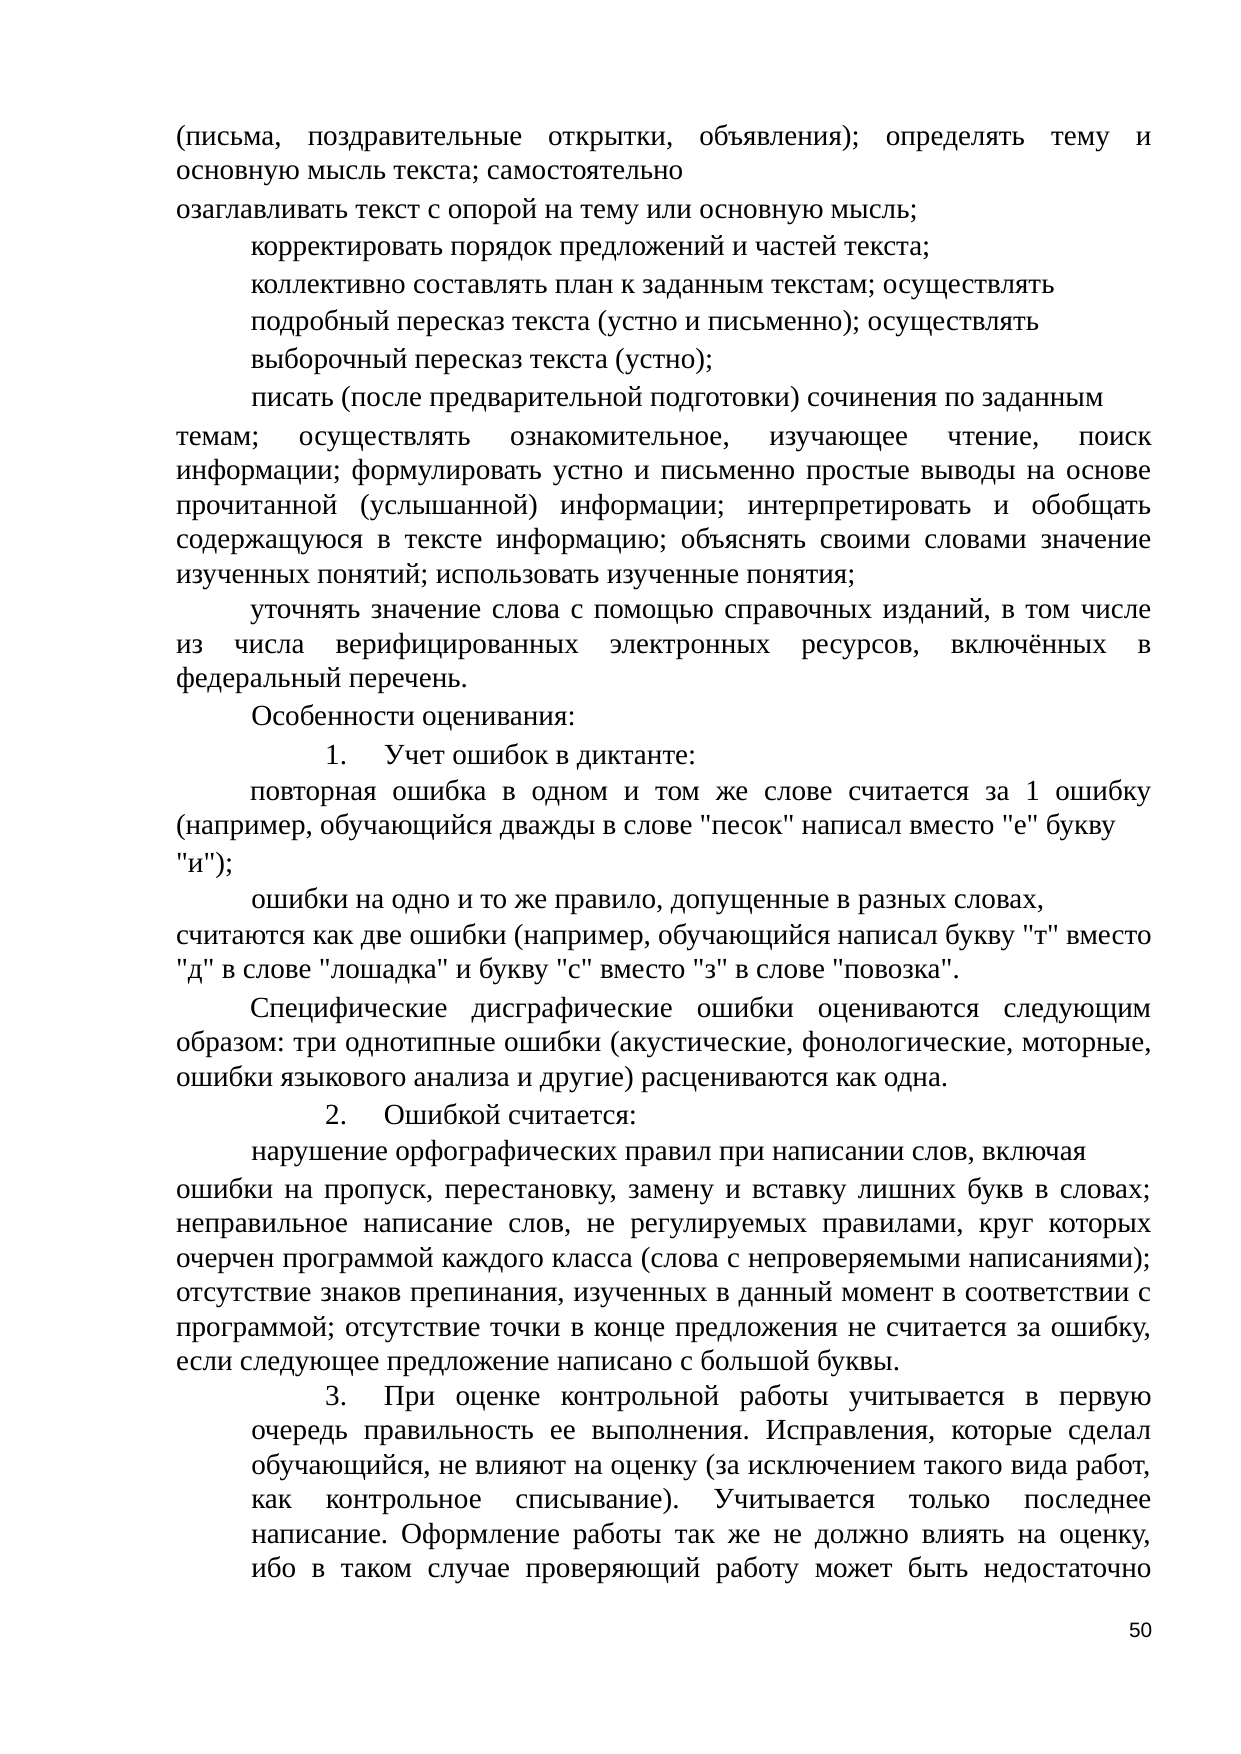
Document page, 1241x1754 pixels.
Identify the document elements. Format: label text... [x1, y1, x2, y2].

list Учет ошибок в диктанте: [251, 737, 1152, 770]
text ошибки на пропуск, перестановку, замену и вставку лишних букв в словах; неправильное написание слов, не регулируемых правилами, круг которых очерчен программой каждого класса (слова с непроверяемыми написаниями); отсутствие знаков препинания, изученных в данный момент в соответствии с программой; отсутствие точки в конце предложения не считается за ошибку, если следующее предложение написано с большой буквы. [176, 1171, 1152, 1377]
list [251, 1378, 1152, 1584]
text считаются как две ошибки (например, обучающийся написал букву "т" вместо "д" в слове "лошадка" и букву "с" вместо "з" в слове "повозка". [176, 917, 1152, 985]
text повторная ошибка в одном и том же слове считается за 1 ошибку (например, обучающийся дважды в слове "песок" написал вместо "е" букву [176, 773, 1152, 841]
text ошибки на одно и то же правило, допущенные в разных словах, [251, 881, 1152, 915]
text уточнять значение слова с помощью справочных изданий, в том числе из числа верифицированных электронных ресурсов, включённых в федеральный перечень. [176, 591, 1152, 694]
text Специфические дисграфические ошибки оцениваются следующим образом: три однотипные ошибки (акустические, фонологические, моторные, ошибки языкового анализа и другие) расцениваются как одна. [176, 990, 1152, 1092]
text озаглавливать текст с опорой на тему или основную мысль; корректировать порядок предложений и частей текста; коллективно составлять план к заданным текстам; осуществлять подробный пересказ текста (устно и письменно); осуществлять выборочный пересказ текста (устно); [176, 191, 1056, 374]
text писать (после предварительной подготовки) сочинения по заданным [251, 379, 1152, 413]
text темам; осуществлять ознакомительное, изучающее чтение, поиск информации; формулировать устно и письменно простые выводы на основе прочитанной (услышанной) информации; интерпретировать и обобщать содержащуюся в тексте информацию; объяснять своими словами значение изученных понятий; использовать изученные понятия; [176, 418, 1152, 589]
text Особенности оценивания: [251, 698, 1152, 732]
list Ошибкой считается: [251, 1097, 1152, 1131]
text "и"); [176, 845, 1152, 879]
text нарушение орфографических правил при написании слов, включая [251, 1133, 1152, 1166]
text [176, 118, 1152, 186]
